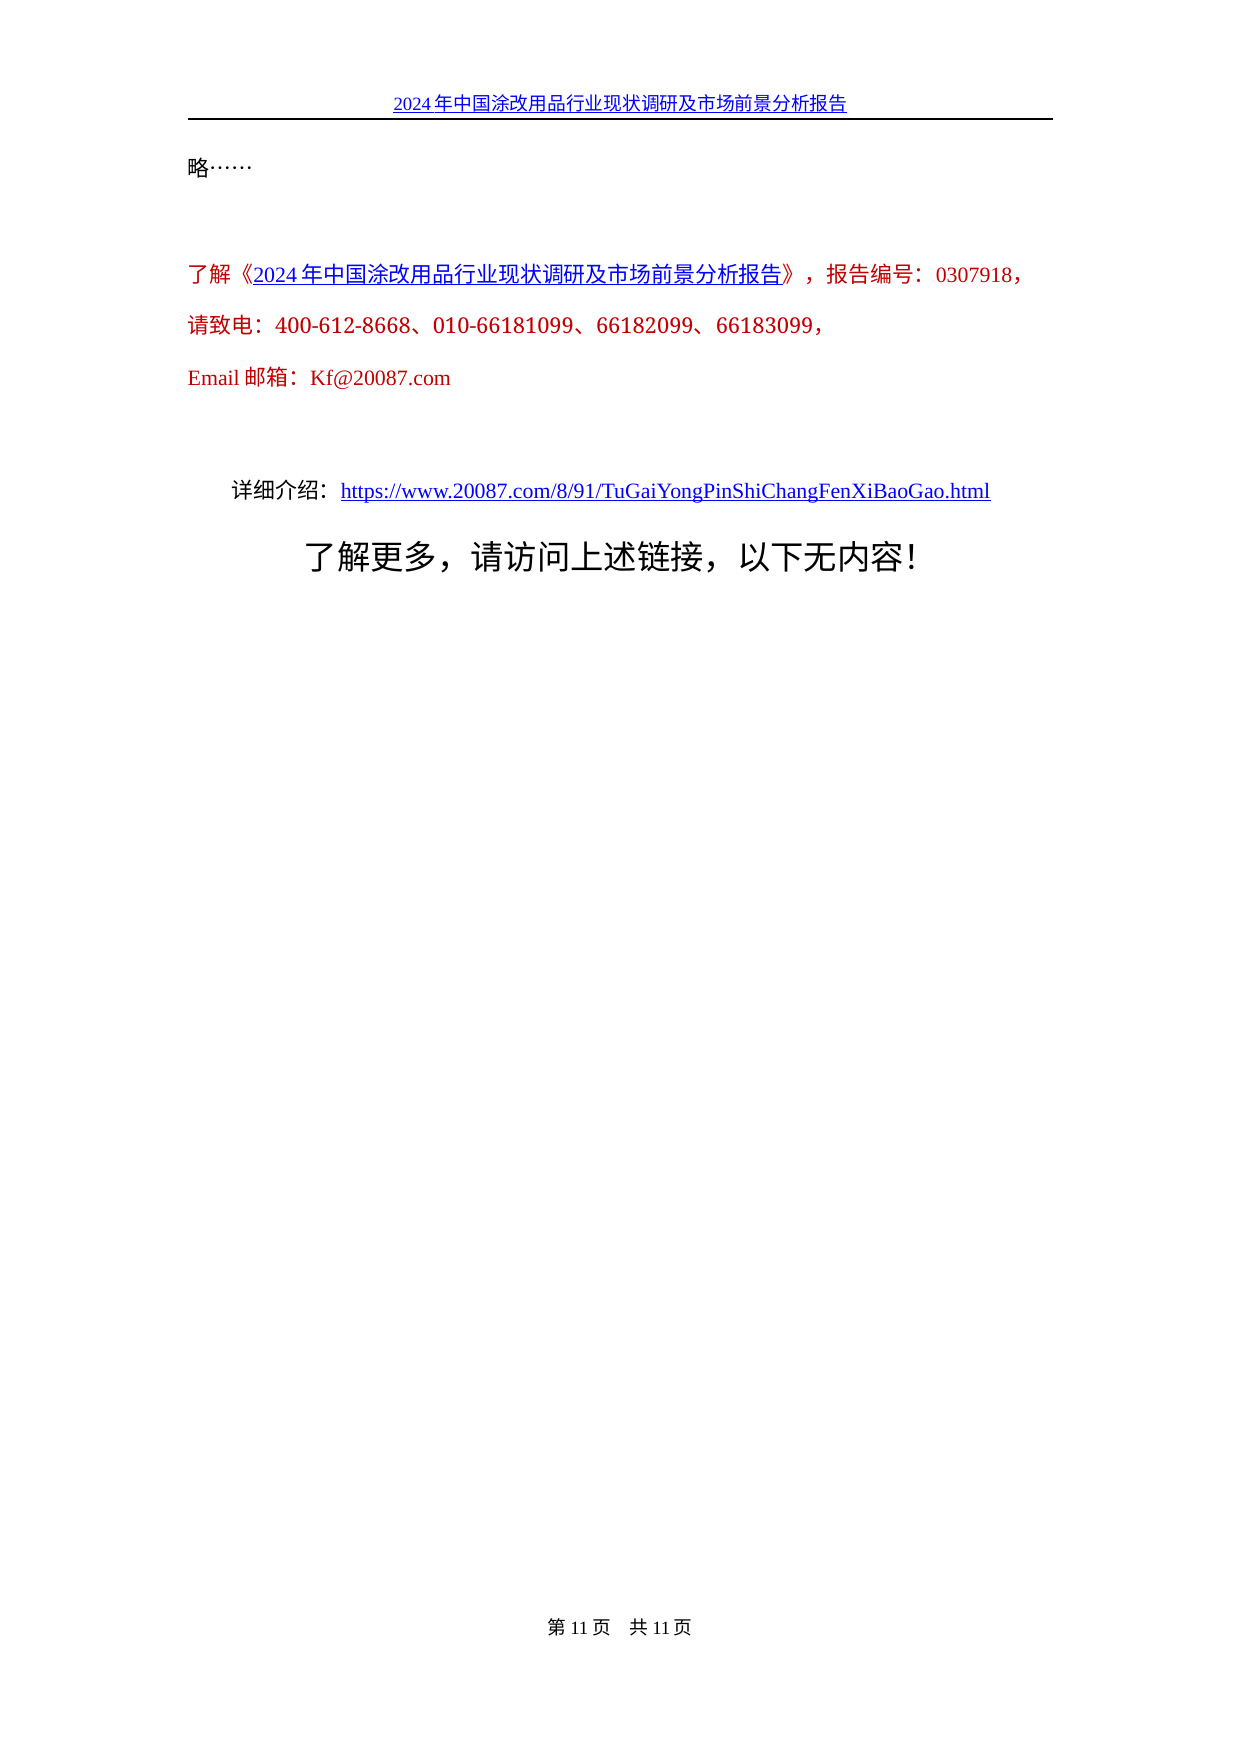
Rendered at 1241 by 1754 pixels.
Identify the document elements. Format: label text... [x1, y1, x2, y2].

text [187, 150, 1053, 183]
text 了解《2024年中国涂改用品行业现状调研及市场前景分析报告》，报告编号：0307918， [187, 257, 1053, 289]
text Email邮箱：Kf@20087.com [187, 360, 1053, 392]
text 请致电：400-612-8668、010-66181099、66182099、66183099， [187, 308, 1053, 341]
title 了解更多，请访问上述链接，以下无内容！ [187, 523, 1053, 588]
text 详细介绍：https://www.20087.com/8/91/TuGaiYongPinShiChangFenXiBaoGao.html [187, 473, 1053, 505]
